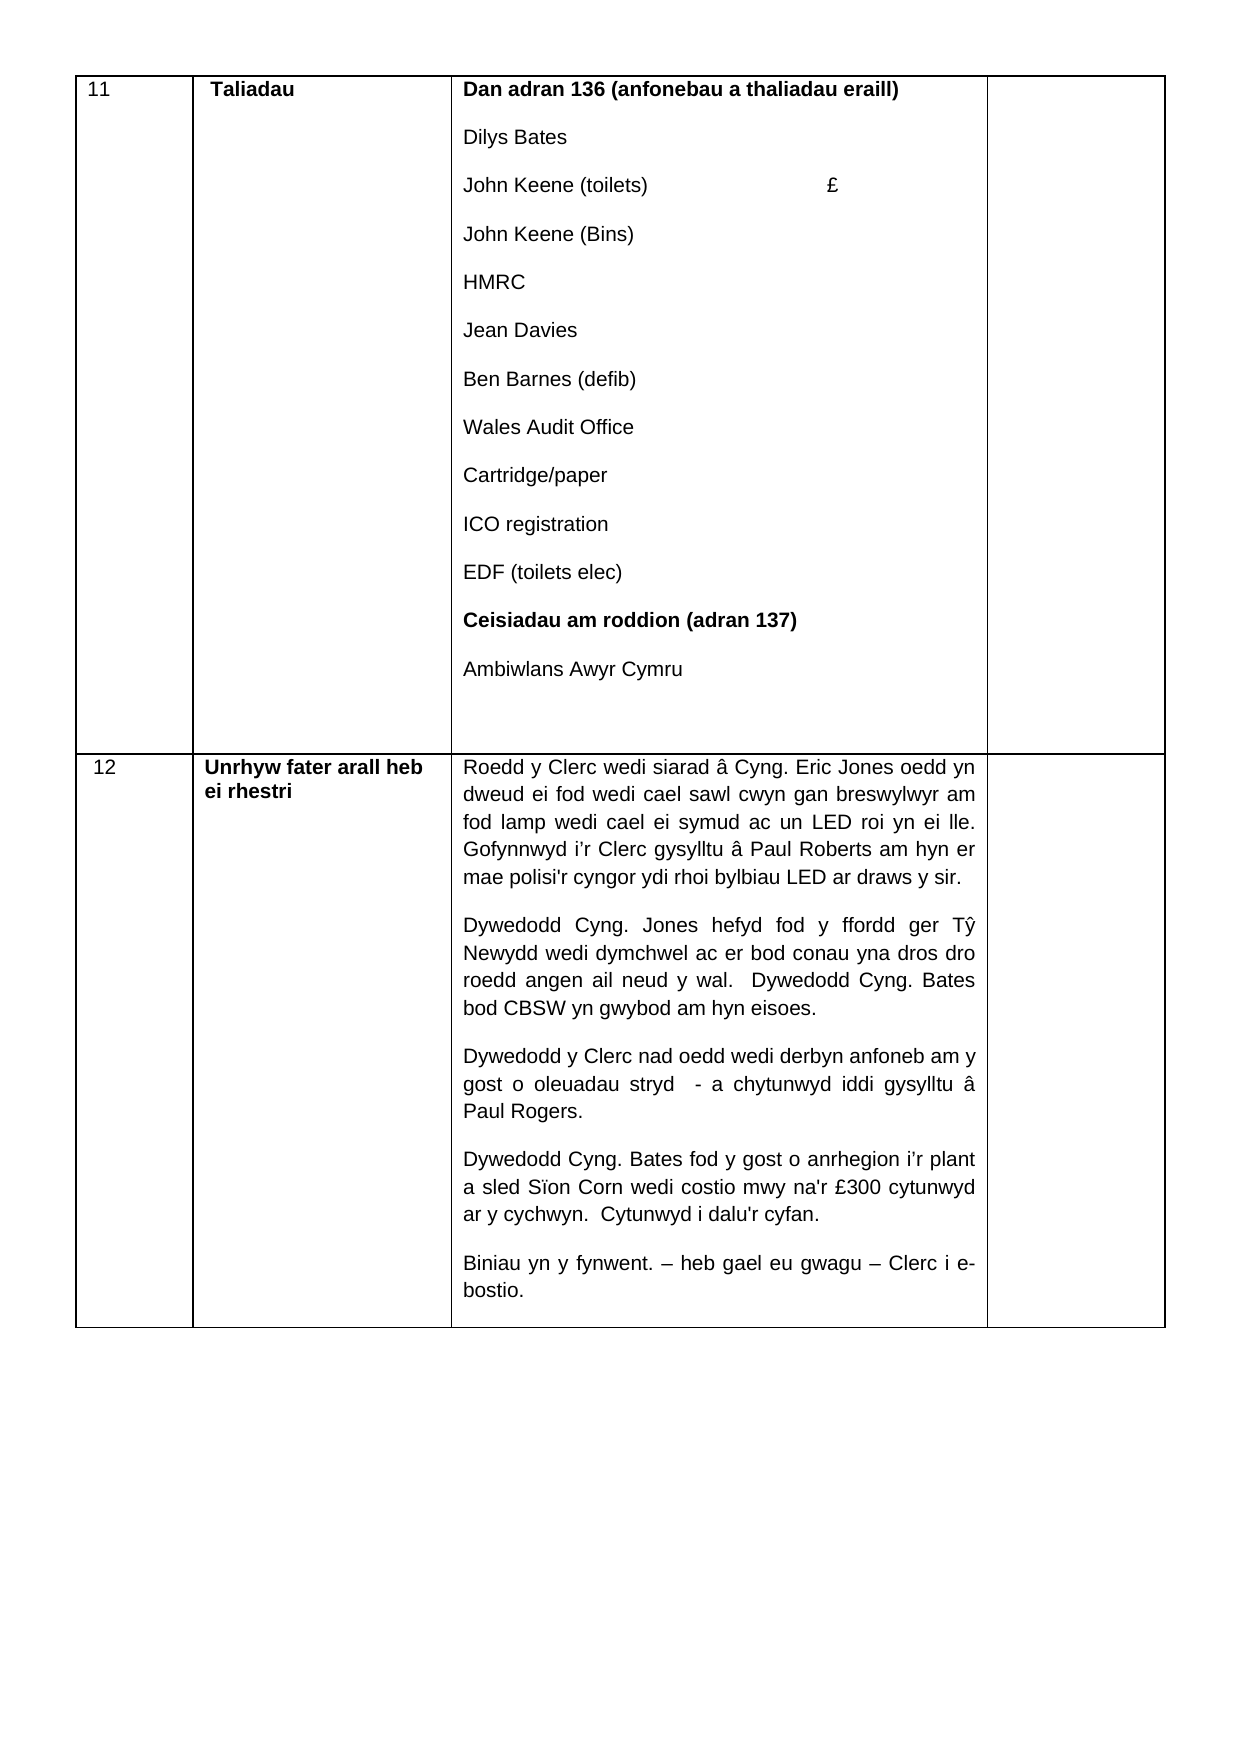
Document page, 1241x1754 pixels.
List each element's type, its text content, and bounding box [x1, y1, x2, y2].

table_cell Dan adran 136 (anfonebau a thaliadau eraill) Dilys Bates John Keene (toilets) £ John Keene (Bins) HMRC Jean Davies Ben Barnes (defib) Wales Audit Office Cartridge/paper ICO registration EDF (toilets elec) Ceisiadau am roddion (adran 137) Ambiwlans Awyr Cymru [452, 77, 987, 753]
table_cell 11 [77, 77, 192, 753]
table_cell [988, 77, 1164, 753]
table_cell Roedd y Clerc wedi siarad â Cyng. Eric Jones oedd yn dweud ei fod wedi cael sawl cwyn gan breswylwyr am fod lamp wedi cael ei symud ac un LED roi yn ei lle. Gofynnwyd i’r Clerc gysylltu â Paul Roberts am hyn er mae polisi'r cyngor ydi rhoi bylbiau LED ar draws y sir. Dywedodd Cyng. Jones hefyd fod y ffordd ger Tŷ Newydd wedi dymchwel ac er bod conau yna dros dro roedd angen ail neud y wal. Dywedodd Cyng. Bates bod CBSW yn gwybod am hyn eisoes. Dywedodd y Clerc nad oedd wedi derbyn anfoneb am y gost o oleuadau stryd - a chytunwyd iddi gysylltu â Paul Rogers. Dywedodd Cyng. Bates fod y gost o anrhegion i’r plant a sled Sïon Corn wedi costio mwy na'r £300 cytunwyd ar y cychwyn. Cytunwyd i dalu'r cyfan. Biniau yn y fynwent. – heb gael eu gwagu – Clerc i e-bostio. [452, 755, 987, 1326]
table_cell Unrhyw fater arall heb ei rhestri [194, 755, 451, 1326]
table_cell 12 [77, 755, 192, 1326]
table_cell [988, 755, 1164, 1326]
table_cell Taliadau [194, 77, 451, 753]
